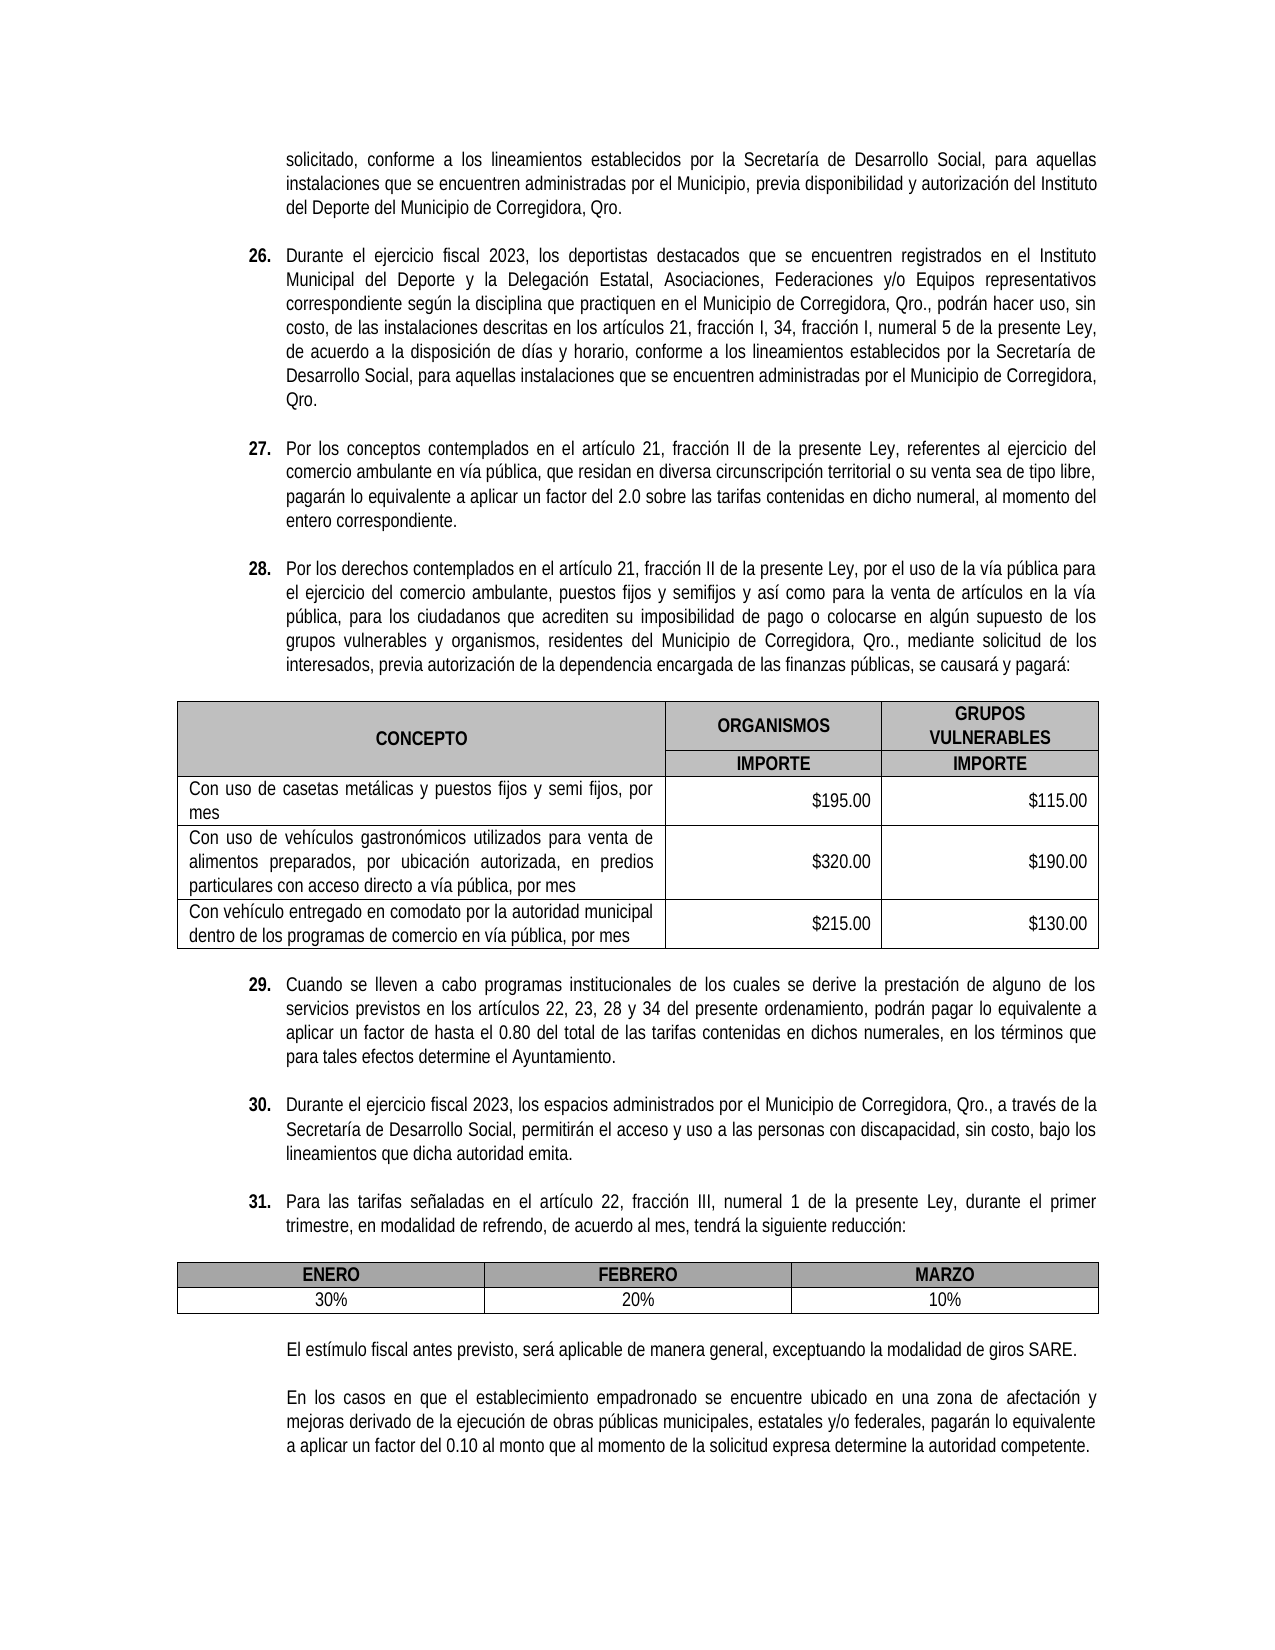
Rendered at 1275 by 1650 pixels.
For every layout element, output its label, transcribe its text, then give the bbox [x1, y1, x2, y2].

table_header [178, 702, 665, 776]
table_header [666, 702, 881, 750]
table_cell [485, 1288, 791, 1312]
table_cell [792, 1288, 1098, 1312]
list Por los derechos contemplados en el artículo 21, fracción II de la presente Ley, por el uso de la vía pública para el ejercicio del comercio ambulante, puestos fijos y semifijos y así como para la venta de artículos en la vía pública, para los ciudadanos que acrediten su imposibilidad de pago o colocarse en algún supuesto de los grupos vulnerables y organismos, residentes del Municipio de Corregidora, Qro., mediante solicitud de los interesados, previa autorización de la dependencia encargada de las finanzas públicas, se causará y pagará: [249, 557, 1098, 676]
list Cuando se lleven a cabo programas institucionales de los cuales se derive la prestación de alguno de los servicios previstos en los artículos 22, 23, 28 y 34 del presente ordenamiento, podrán pagar lo equivalente a aplicar un factor de hasta el 0.80 del total de las tarifas contenidas en dichos numerales, en los términos que para tales efectos determine el Ayuntamiento. [249, 973, 1098, 1068]
list Por los conceptos contemplados en el artículo 21, fracción II de la presente Ley, referentes al ejercicio del comercio ambulante en vía pública, que residan en diversa circunscripción territorial o su venta sea de tipo libre, pagarán lo equivalente a aplicar un factor del 2.0 sobre las tarifas contenidas en dicho numeral, al momento del entero correspondiente. [249, 436, 1098, 531]
text En los casos en que el establecimiento empadronado se encuentre ubicado en una zona de afectación y mejoras derivado de la ejecución de obras públicas municipales, estatales y/o federales, pagarán lo equivalente a aplicar un factor del 0.10 al monto que al momento de la solicitud expresa determine la autoridad competente. [286, 1386, 1098, 1456]
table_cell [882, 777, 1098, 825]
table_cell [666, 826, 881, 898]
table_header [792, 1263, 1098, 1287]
list Para las tarifas señaladas en el artículo 22, fracción III, numeral 1 de la presente Ley, durante el primer trimestre, en modalidad de refrendo, de acuerdo al mes, tendrá la siguiente reducción: [249, 1189, 1098, 1236]
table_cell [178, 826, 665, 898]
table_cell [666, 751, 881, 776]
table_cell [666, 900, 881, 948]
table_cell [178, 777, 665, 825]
list Durante el ejercicio fiscal 2023, los espacios administrados por el Municipio de Corregidora, Qro., a través de la Secretaría de Desarrollo Social, permitirán el acceso y uso a las personas con discapacidad, sin costo, bajo los lineamientos que dicha autoridad emita. [249, 1093, 1098, 1164]
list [249, 148, 1098, 218]
text El estímulo fiscal antes previsto, será aplicable de manera general, exceptuando la modalidad de giros SARE. [286, 1337, 1098, 1360]
list Durante el ejercicio fiscal 2023, los deportistas destacados que se encuentren registrados en el Instituto Municipal del Deporte y la Delegación Estatal, Asociaciones, Federaciones y/o Equipos representativos correspondiente según la disciplina que practiquen en el Municipio de Corregidora, Qro., podrán hacer uso, sin costo, de las instalaciones descritas en los artículos 21, fracción I, 34, fracción I, numeral 5 de la presente Ley, de acuerdo a la disposición de días y horario, conforme a los lineamientos establecidos por la Secretaría de Desarrollo Social, para aquellas instalaciones que se encuentren administradas por el Municipio de Corregidora, Qro. [249, 244, 1098, 411]
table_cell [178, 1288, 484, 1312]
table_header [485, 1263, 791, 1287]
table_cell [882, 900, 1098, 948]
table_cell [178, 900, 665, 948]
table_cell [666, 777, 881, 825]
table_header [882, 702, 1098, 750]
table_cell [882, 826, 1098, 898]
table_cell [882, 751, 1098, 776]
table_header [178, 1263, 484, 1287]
